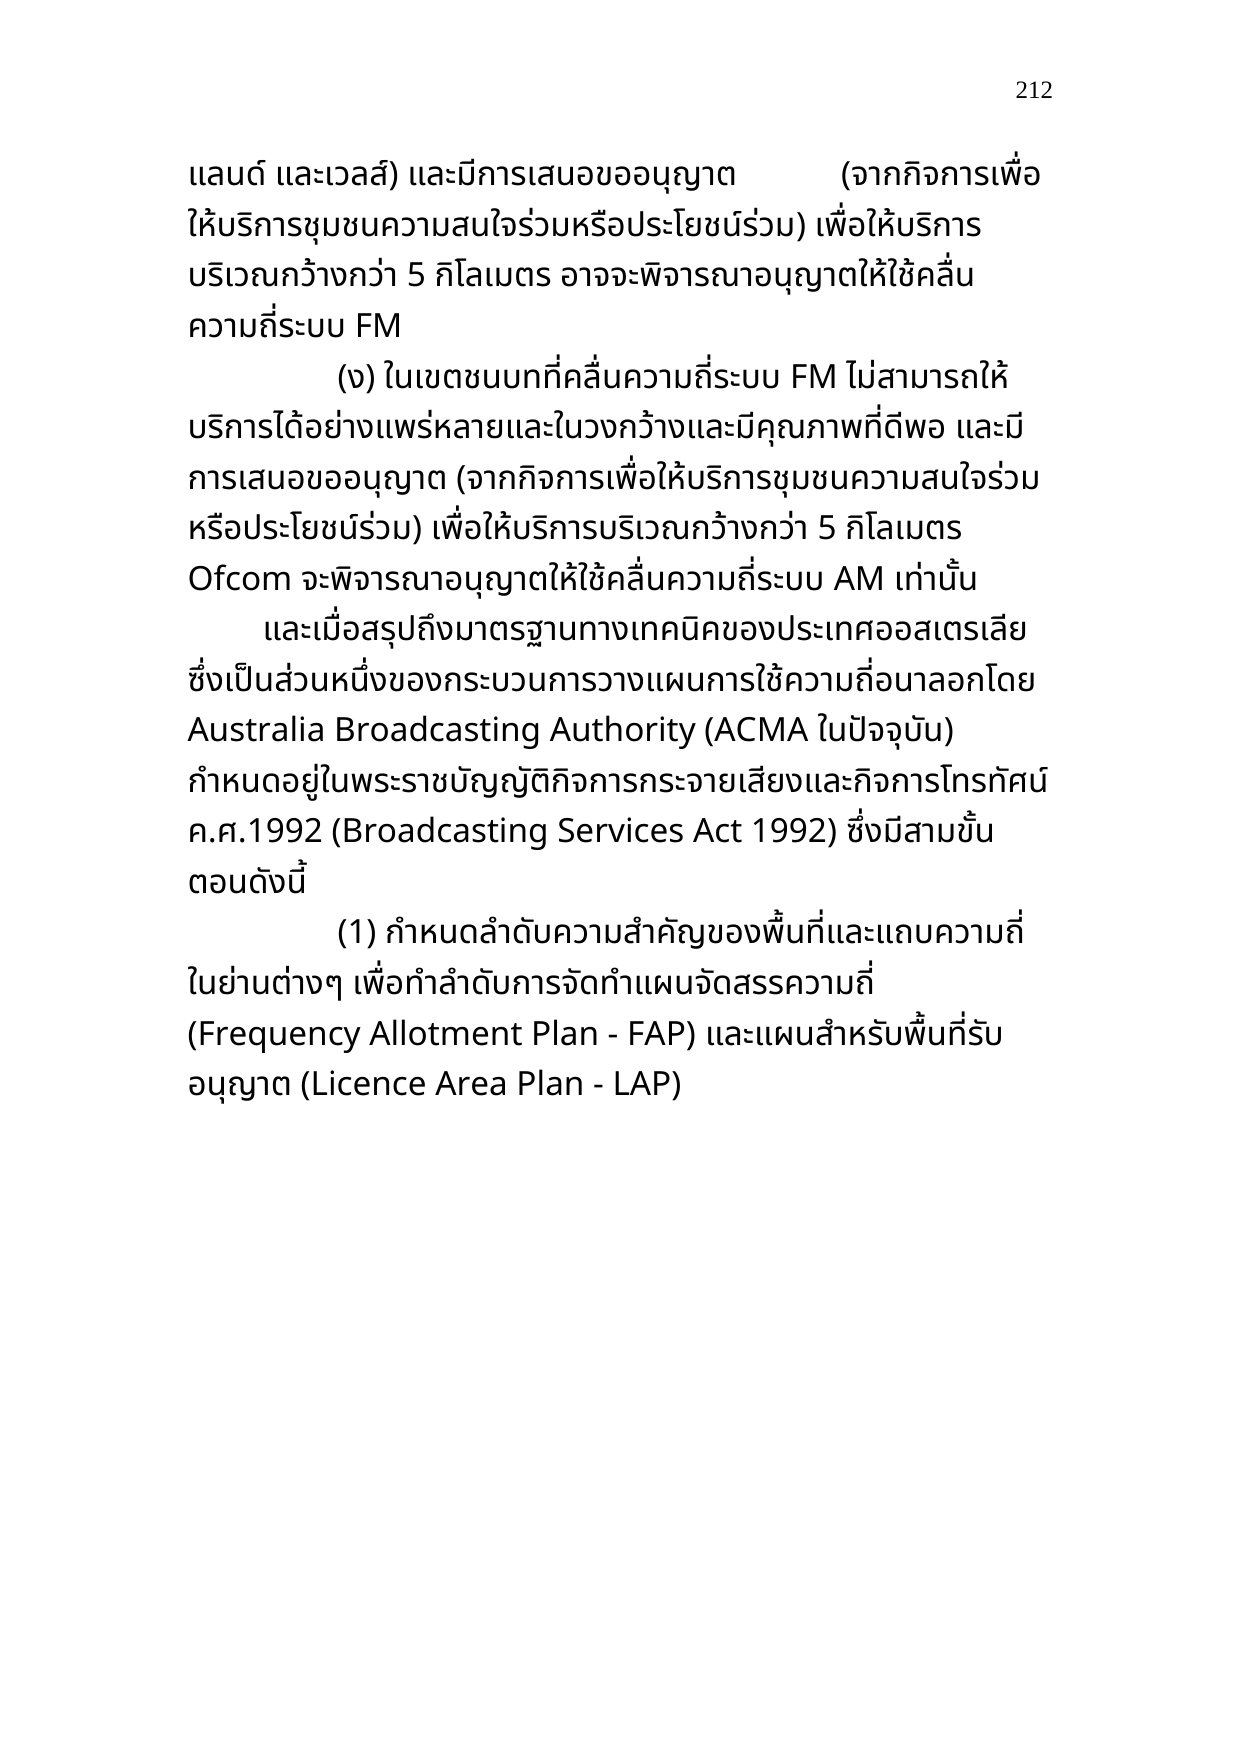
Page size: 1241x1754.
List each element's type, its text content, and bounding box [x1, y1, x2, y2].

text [187, 150, 1053, 352]
text (1) กำหนดลำดับความสำคัญของพื้นที่และแถบความถี่ในย่านต่างๆ เพื่อทำลำดับการจัดทำแผนจัดสรรความถี่ (Frequency Allotment Plan - FAP) และแผนสำหรับพื้นที่รับอนุญาต (Licence Area Plan - LAP) [187, 908, 1053, 1111]
text (ง) ในเขตชนบทที่คลื่นความถี่ระบบ FM ไม่สามารถให้บริการได้อย่างแพร่หลายและในวงกว้างและมีคุณภาพที่ดีพอ และมีการเสนอขออนุญาต (จากกิจการเพื่อให้บริการชุมชนความสนใจร่วมหรือประโยชน์ร่วม) เพื่อให้บริการบริเวณกว้างกว่า 5 กิโลเมตร Ofcom จะพิจารณาอนุญาตให้ใช้คลื่นความถี่ระบบ AM เท่านั้น [187, 352, 1053, 605]
text และเมื่อสรุปถึงมาตรฐานทางเทคนิคของประเทศออสเตรเลีย ซึ่งเป็นส่วนหนึ่งของกระบวนการวางแผนการใช้ความถี่อนาลอกโดย Australia Broadcasting Authority (ACMA ในปัจจุบัน) กำหนดอยู่ในพระราชบัญญัติกิจการกระจายเสียงและกิจการโทรทัศน์ ค.ศ.1992 (Broadcasting Services Act 1992) ซึ่งมีสามขั้นตอนดังนี้ [187, 605, 1053, 908]
